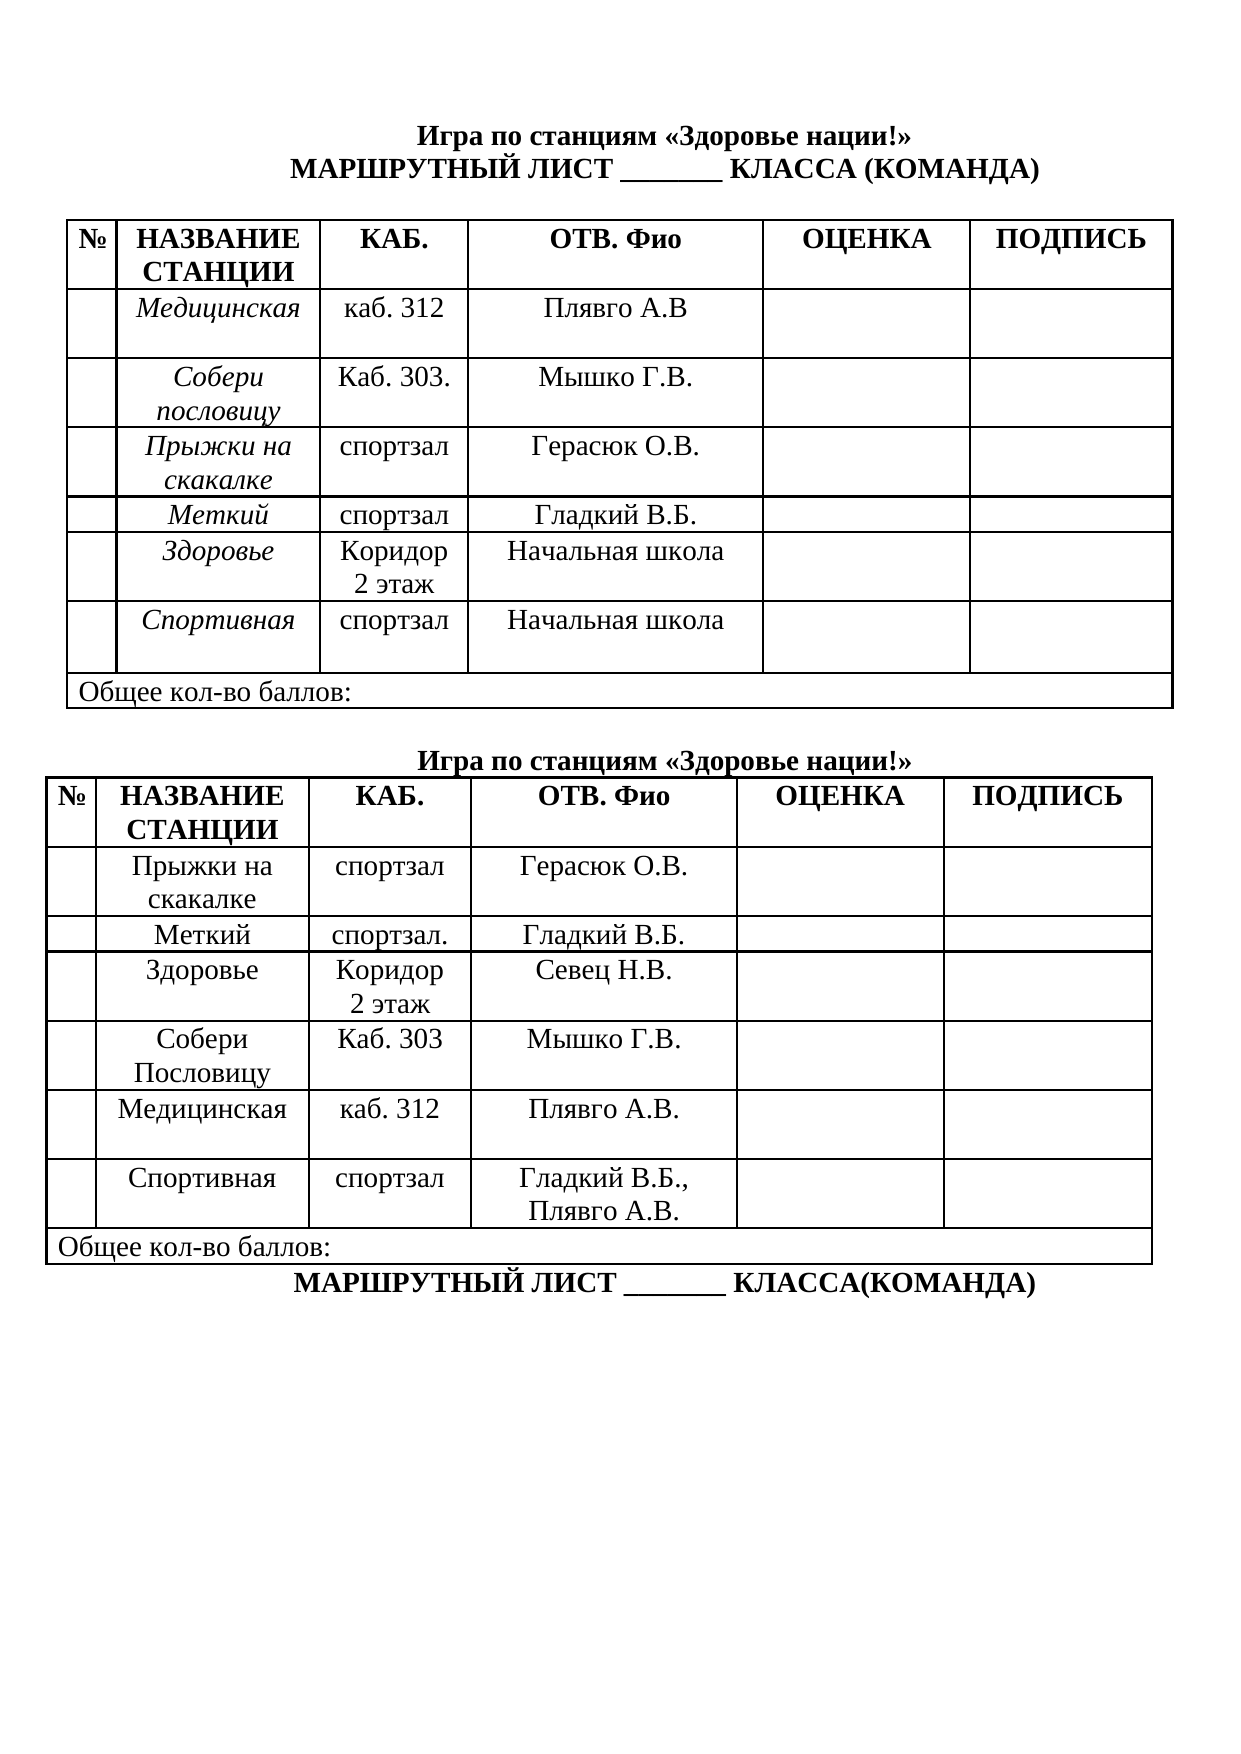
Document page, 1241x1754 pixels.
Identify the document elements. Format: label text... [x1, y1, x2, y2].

table_cell Каб. 303. [321, 359, 467, 426]
table_cell [764, 428, 969, 495]
table_cell [48, 1022, 95, 1089]
table_cell [971, 602, 1171, 672]
table_cell Меткий [118, 498, 319, 531]
table_cell Спортивная [97, 1160, 308, 1227]
table_cell [764, 498, 969, 531]
table_header НАЗВАНИЕ СТАНЦИИ [97, 779, 308, 846]
table_cell [945, 917, 1151, 950]
table_cell [764, 533, 969, 600]
table_header НАЗВАНИЕ СТАНЦИИ [118, 221, 319, 288]
table_cell [971, 290, 1171, 357]
table_cell Гладкий В.Б., Плявго А.В. [472, 1160, 736, 1227]
table_cell [738, 953, 943, 1019]
table_cell [68, 359, 115, 426]
table_cell [738, 1160, 943, 1227]
table_cell Собери пословицу [118, 359, 319, 426]
table_cell [48, 848, 95, 915]
table_cell Здоровье [118, 533, 319, 600]
table_header ОТВ. Фио [472, 779, 736, 846]
text МАРШРУТНЫЙ ЛИСТ _______ КЛАССА(Команда) [177, 1265, 1152, 1298]
table_cell Прыжки на скакалке [118, 428, 319, 495]
table_cell спортзал [310, 848, 470, 915]
table_cell [764, 290, 969, 357]
table_cell Мышко Г.В. [469, 359, 762, 426]
table_cell Гладкий В.Б. [469, 498, 762, 531]
table_header ОТВ. Фио [469, 221, 762, 288]
table_cell Начальная школа [469, 602, 762, 672]
table_cell Общее кол-во баллов: [68, 674, 1171, 707]
table_cell спортзал [321, 428, 467, 495]
table_cell Каб. 303 [310, 1022, 470, 1089]
table_cell Спортивная [118, 602, 319, 672]
table_cell Собери Пословицу [97, 1022, 308, 1089]
table_cell Медицинская [97, 1091, 308, 1158]
table_cell спортзал. [310, 917, 470, 950]
table_cell [48, 917, 95, 950]
table_cell Мышко Г.В. [472, 1022, 736, 1089]
table_cell [68, 498, 115, 531]
table_cell [971, 533, 1171, 600]
table_cell [945, 848, 1151, 915]
table_cell Коридор 2 этаж [310, 953, 470, 1019]
table_cell [738, 1022, 943, 1089]
table_cell Прыжки на скакалке [97, 848, 308, 915]
table_cell [68, 428, 115, 495]
table_cell [48, 1160, 95, 1227]
table_cell [945, 1160, 1151, 1227]
table_cell Герасюк О.В. [469, 428, 762, 495]
table_cell Общее кол-во баллов: [48, 1229, 1151, 1263]
table_cell спортзал [321, 498, 467, 531]
table_header ОЦЕНКА [764, 221, 969, 288]
table_cell Здоровье [97, 953, 308, 1019]
table_cell Медицинская [118, 290, 319, 357]
table_cell [971, 359, 1171, 426]
table_cell [68, 290, 115, 357]
table_cell [738, 917, 943, 950]
text МАРШРУТНЫЙ ЛИСТ _______ КЛАССА (команда) [177, 152, 1152, 185]
table_cell [764, 602, 969, 672]
table_header КАБ. [321, 221, 467, 288]
text Игра по станциям «Здоровье нации!» [177, 743, 1152, 776]
table_header № [68, 221, 115, 288]
table_cell [945, 953, 1151, 1019]
table_cell [68, 602, 115, 672]
table_cell [68, 533, 115, 600]
table_cell [945, 1091, 1151, 1158]
table_header ПОДПИСЬ [945, 779, 1151, 846]
table_header КАБ. [310, 779, 470, 846]
table_cell спортзал [310, 1160, 470, 1227]
table_cell [738, 1091, 943, 1158]
table_cell [48, 1091, 95, 1158]
table_header ОЦЕНКА [738, 779, 943, 846]
table_cell [971, 498, 1171, 531]
table_cell каб. 312 [321, 290, 467, 357]
table_cell спортзал [321, 602, 467, 672]
table_cell [764, 359, 969, 426]
table_cell Герасюк О.В. [472, 848, 736, 915]
table_cell [738, 848, 943, 915]
table_cell [48, 953, 95, 1019]
table_header ПОДПИСЬ [971, 221, 1171, 288]
table_cell [945, 1022, 1151, 1089]
table_cell [971, 428, 1171, 495]
table_cell Коридор 2 этаж [321, 533, 467, 600]
table_cell Начальная школа [469, 533, 762, 600]
text Игра по станциям «Здоровье нации!» [177, 118, 1152, 152]
table_cell Меткий [97, 917, 308, 950]
table_cell каб. 312 [310, 1091, 470, 1158]
table_cell Севец Н.В. [472, 953, 736, 1019]
table_cell Плявго А.В. [472, 1091, 736, 1158]
table_header № [48, 779, 95, 846]
table_cell Гладкий В.Б. [472, 917, 736, 950]
table_cell Плявго А.В [469, 290, 762, 357]
